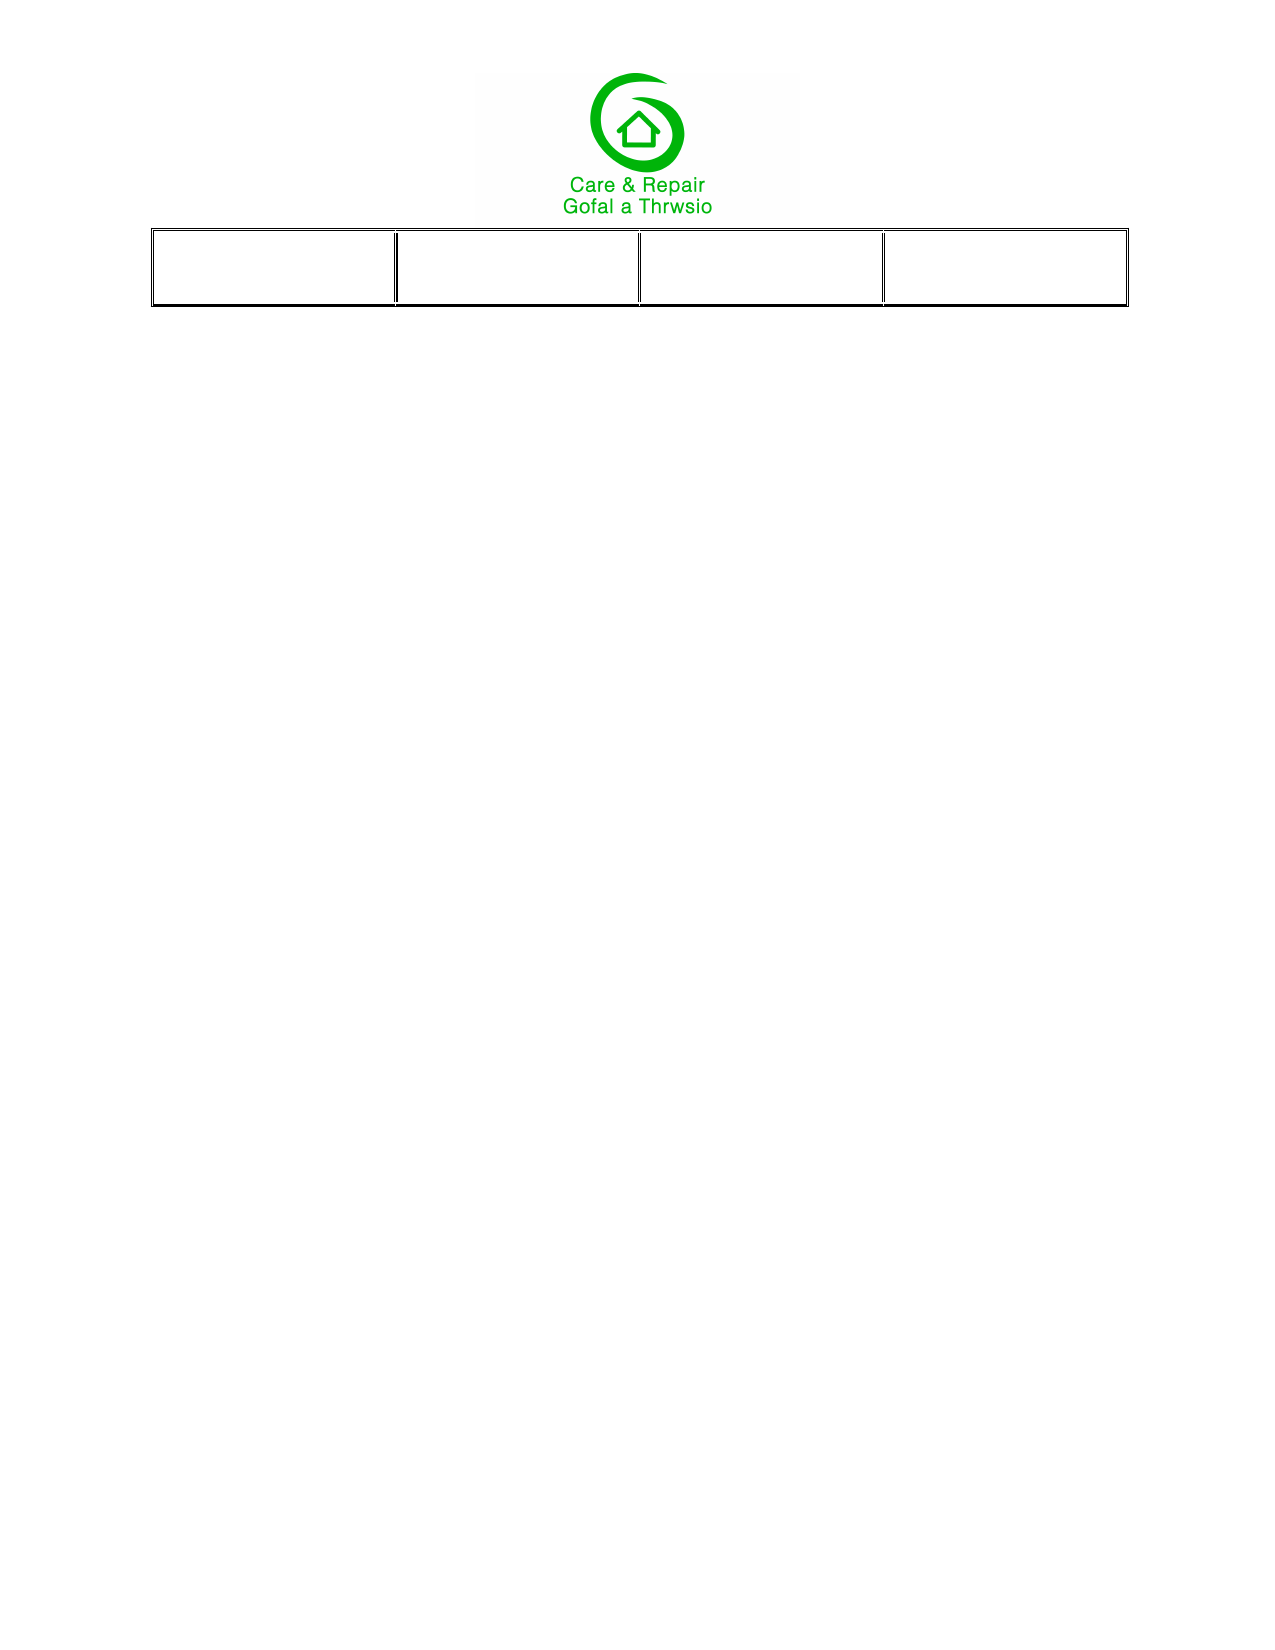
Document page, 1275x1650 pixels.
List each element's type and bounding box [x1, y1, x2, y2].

table_cell [884, 231, 1126, 304]
picture [475, 73, 800, 228]
table_cell [396, 231, 640, 304]
table_cell [640, 231, 883, 304]
table_cell [154, 229, 396, 304]
